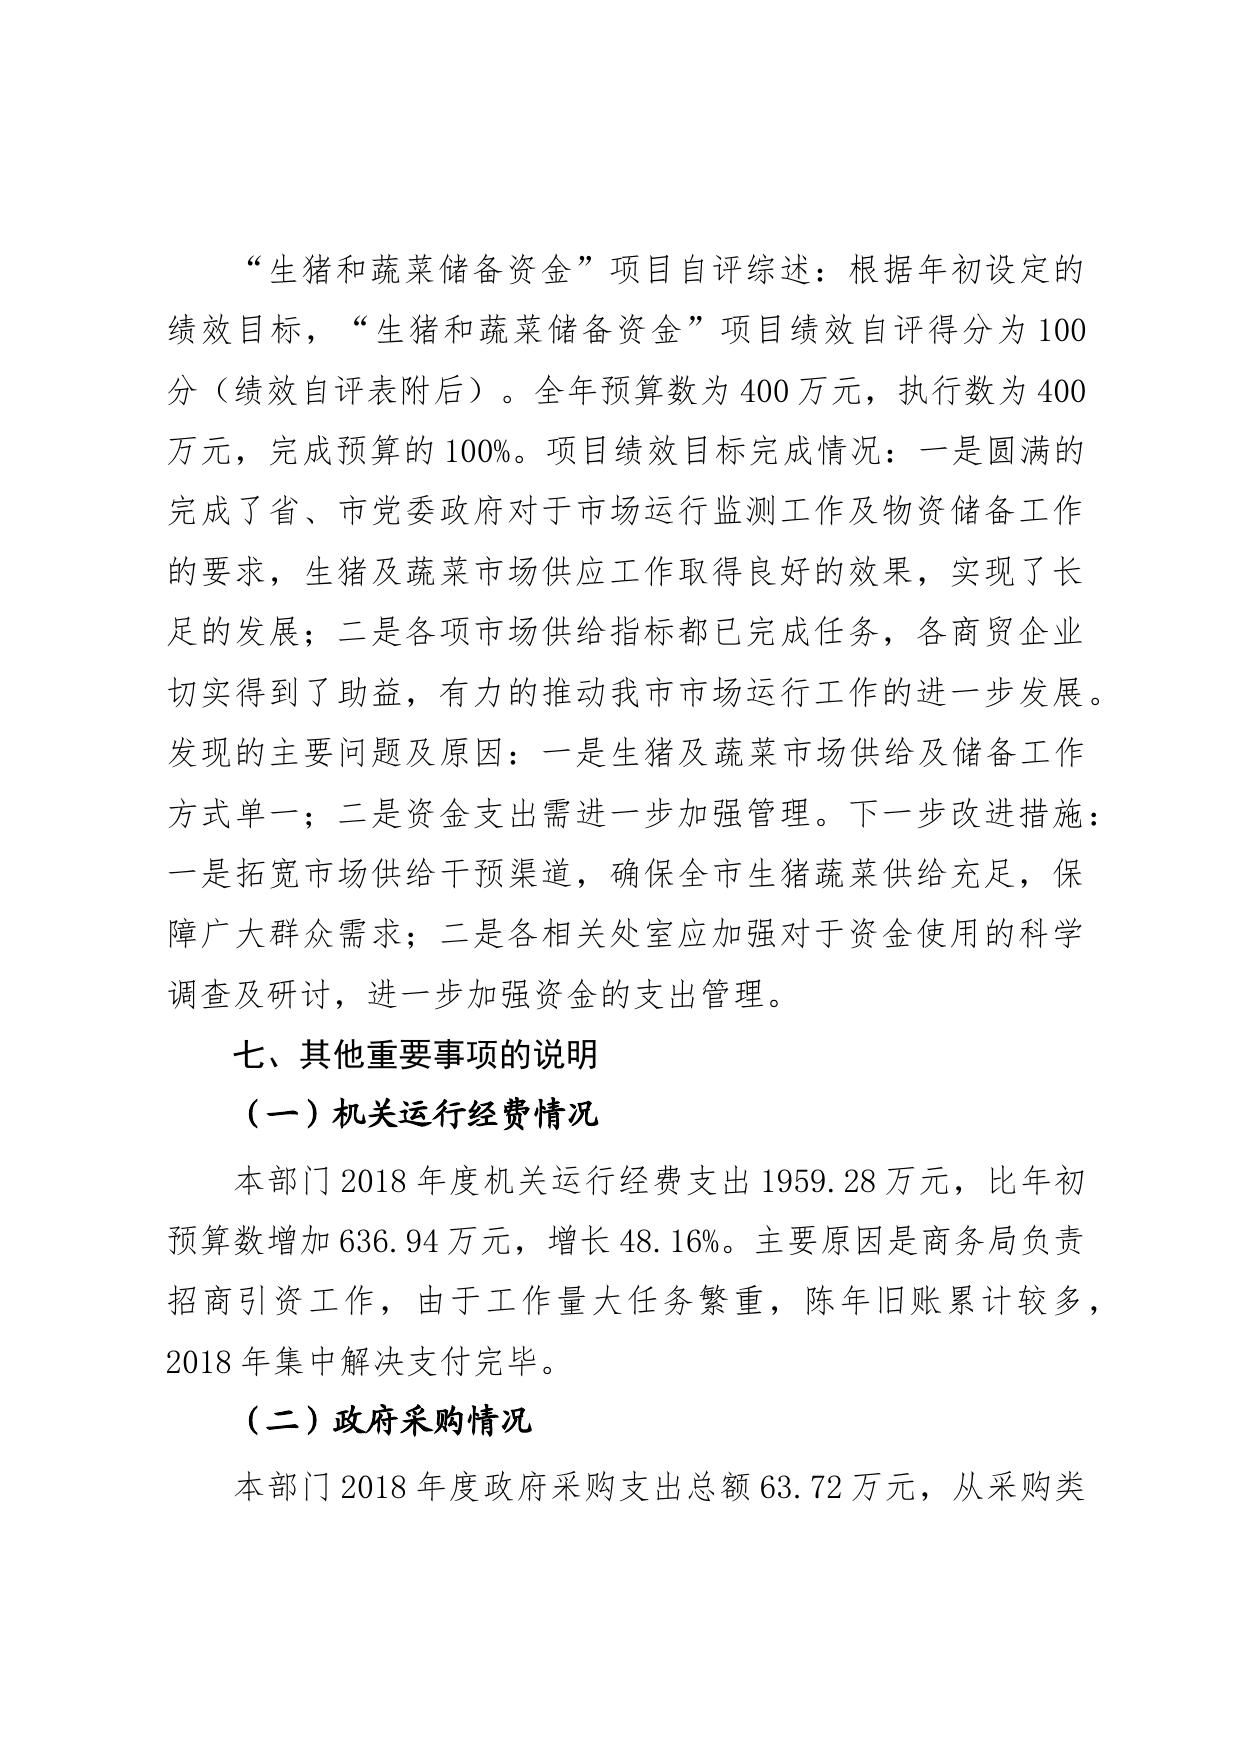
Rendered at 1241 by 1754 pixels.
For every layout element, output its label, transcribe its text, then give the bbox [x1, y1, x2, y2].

text 七、其他重要事项的说明 [165, 1018, 1087, 1079]
subtitle （二）政府采购情况 [165, 1385, 1087, 1450]
text “生猪和蔬菜储备资金”项目自评综述：根据年初设定的绩效目标，“生猪和蔬菜储备资金”项目绩效自评得分为100分（绩效自评表附后）。全年预算数为400万元，执行数为400万元，完成预算的100%。项目绩效目标完成情况：一是圆满的完成了省、市党委政府对于市场运行监测工作及物资储备工作的要求，生猪及蔬菜市场供应工作取得良好的效果，实现了长足的发展；二是各项市场供给指标都已完成任务，各商贸企业切实得到了助益，有力的推动我市市场运行工作的进一步发展。发现的主要问题及原因：一是生猪及蔬菜市场供给及储备工作方式单一；二是资金支出需进一步加强管理。下一步改进措施：一是拓宽市场供给干预渠道，确保全市生猪蔬菜供给充足，保障广大群众需求；二是各相关处室应加强对于资金使用的科学调查及研讨，进一步加强资金的支出管理。 [165, 233, 1087, 1018]
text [165, 1450, 1087, 1511]
text 本部门2018年度机关运行经费支出1959.28万元，比年初预算数增加636.94万元，增长48.16%。主要原因是商务局负责招商引资工作，由于工作量大任务繁重，陈年旧账累计较多，2018年集中解决支付完毕。 [165, 1144, 1087, 1385]
subtitle （一）机关运行经费情况 [165, 1079, 1087, 1144]
